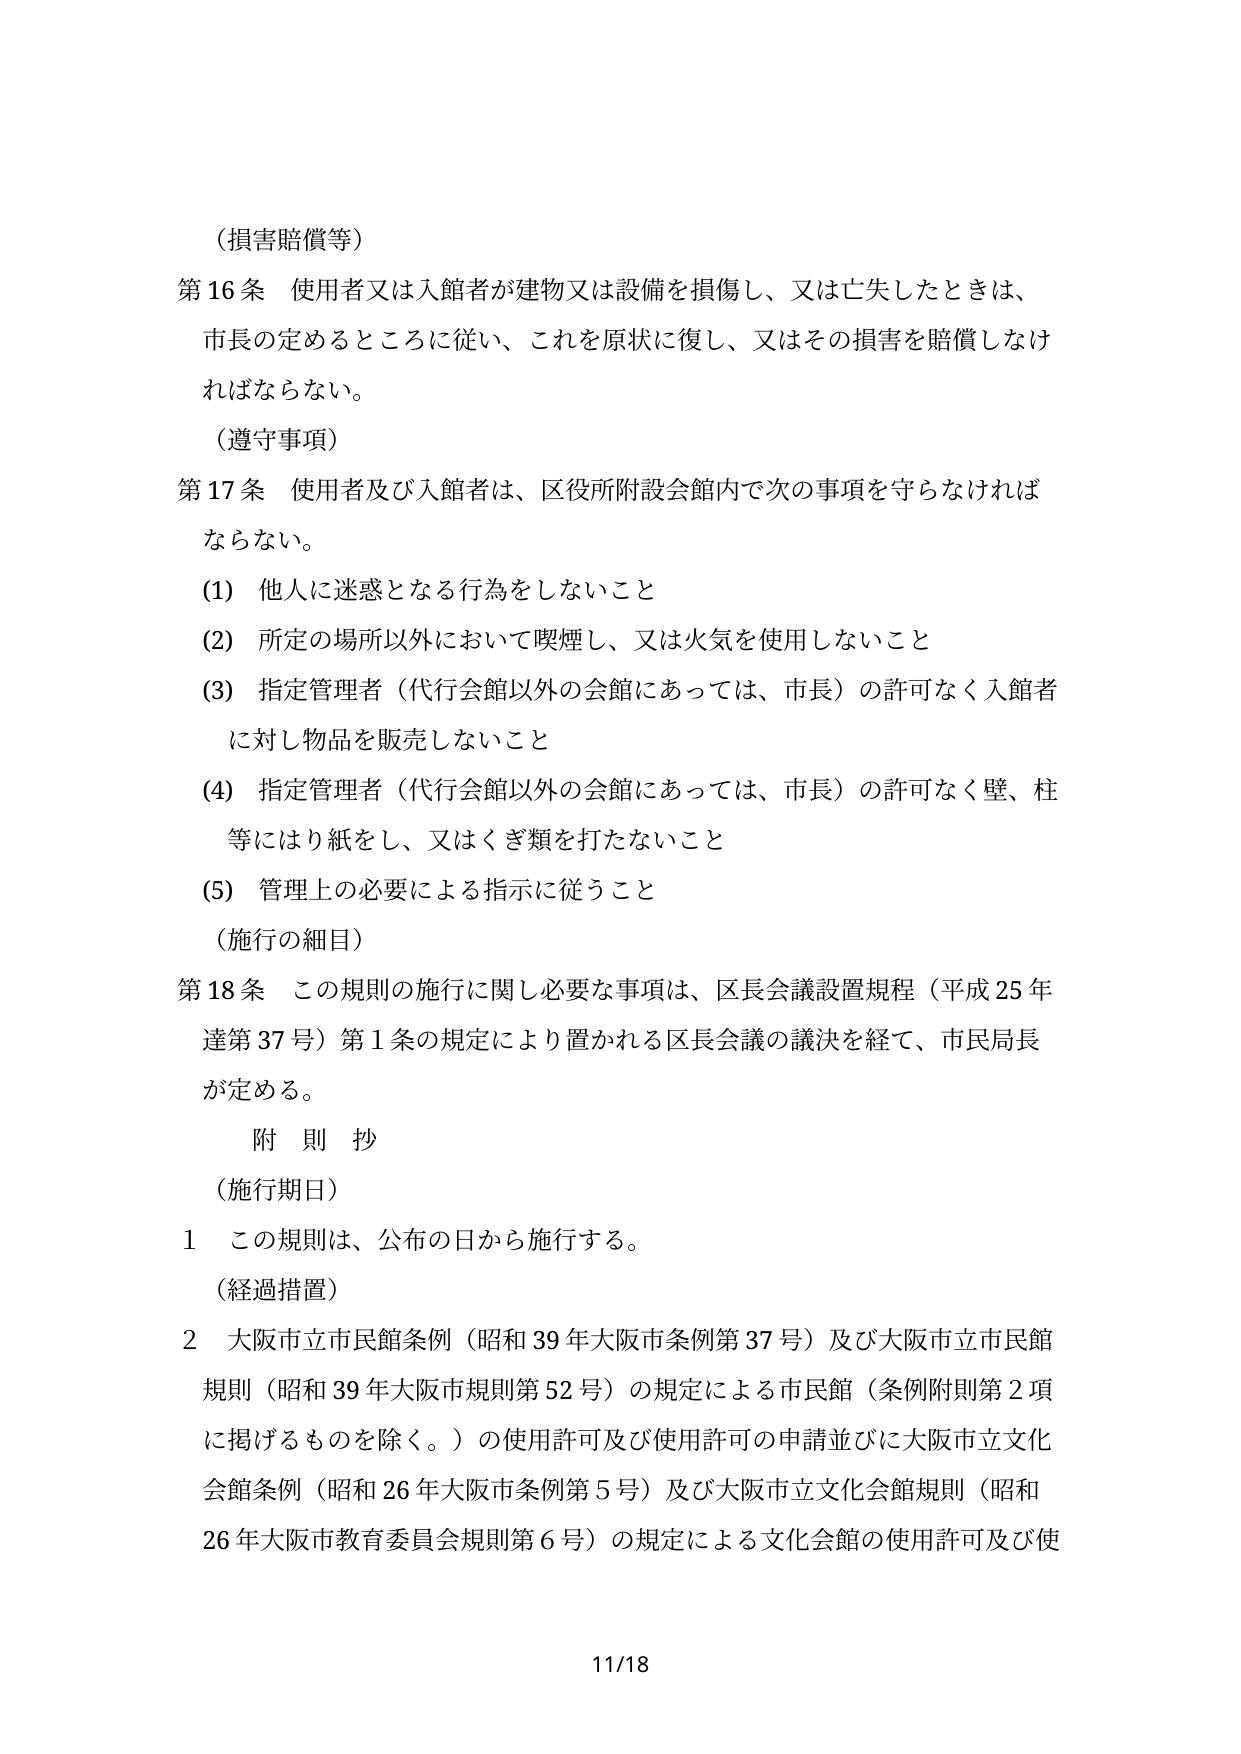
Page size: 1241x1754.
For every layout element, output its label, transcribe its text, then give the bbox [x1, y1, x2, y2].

text (4) 指定管理者（代行会館以外の会館にあっては、市長）の許可なく壁、柱等にはり紙をし、又はくぎ類を打たないこと [202, 757, 1063, 857]
text １ この規則は、公布の日から施行する。 [177, 1207, 1063, 1257]
text （遵守事項） [202, 407, 1063, 457]
text （損害賠償等） [202, 207, 1063, 257]
text 第17条 使用者及び入館者は、区役所附設会館内で次の事項を守らなければならない。 [177, 457, 1063, 557]
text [177, 1307, 1063, 1557]
text 第16条 使用者又は入館者が建物又は設備を損傷し、又は亡失したときは、市長の定めるところに従い、これを原状に復し、又はその損害を賠償しなければならない。 [177, 257, 1063, 407]
text （施行期日） [202, 1157, 1063, 1207]
text (2) 所定の場所以外において喫煙し、又は火気を使用しないこと [202, 607, 1063, 657]
text （経過措置） [202, 1257, 1063, 1307]
text (1) 他人に迷惑となる行為をしないこと [202, 557, 1063, 607]
text 第18条 この規則の施行に関し必要な事項は、区長会議設置規程（平成25年達第37号）第１条の規定により置かれる区長会議の議決を経て、市民局長が定める。 [177, 957, 1063, 1107]
text 附 則 抄 [252, 1107, 1063, 1157]
text （施行の細目） [202, 907, 1063, 957]
text (3) 指定管理者（代行会館以外の会館にあっては、市長）の許可なく入館者に対し物品を販売しないこと [202, 657, 1063, 757]
text (5) 管理上の必要による指示に従うこと [202, 857, 1063, 907]
